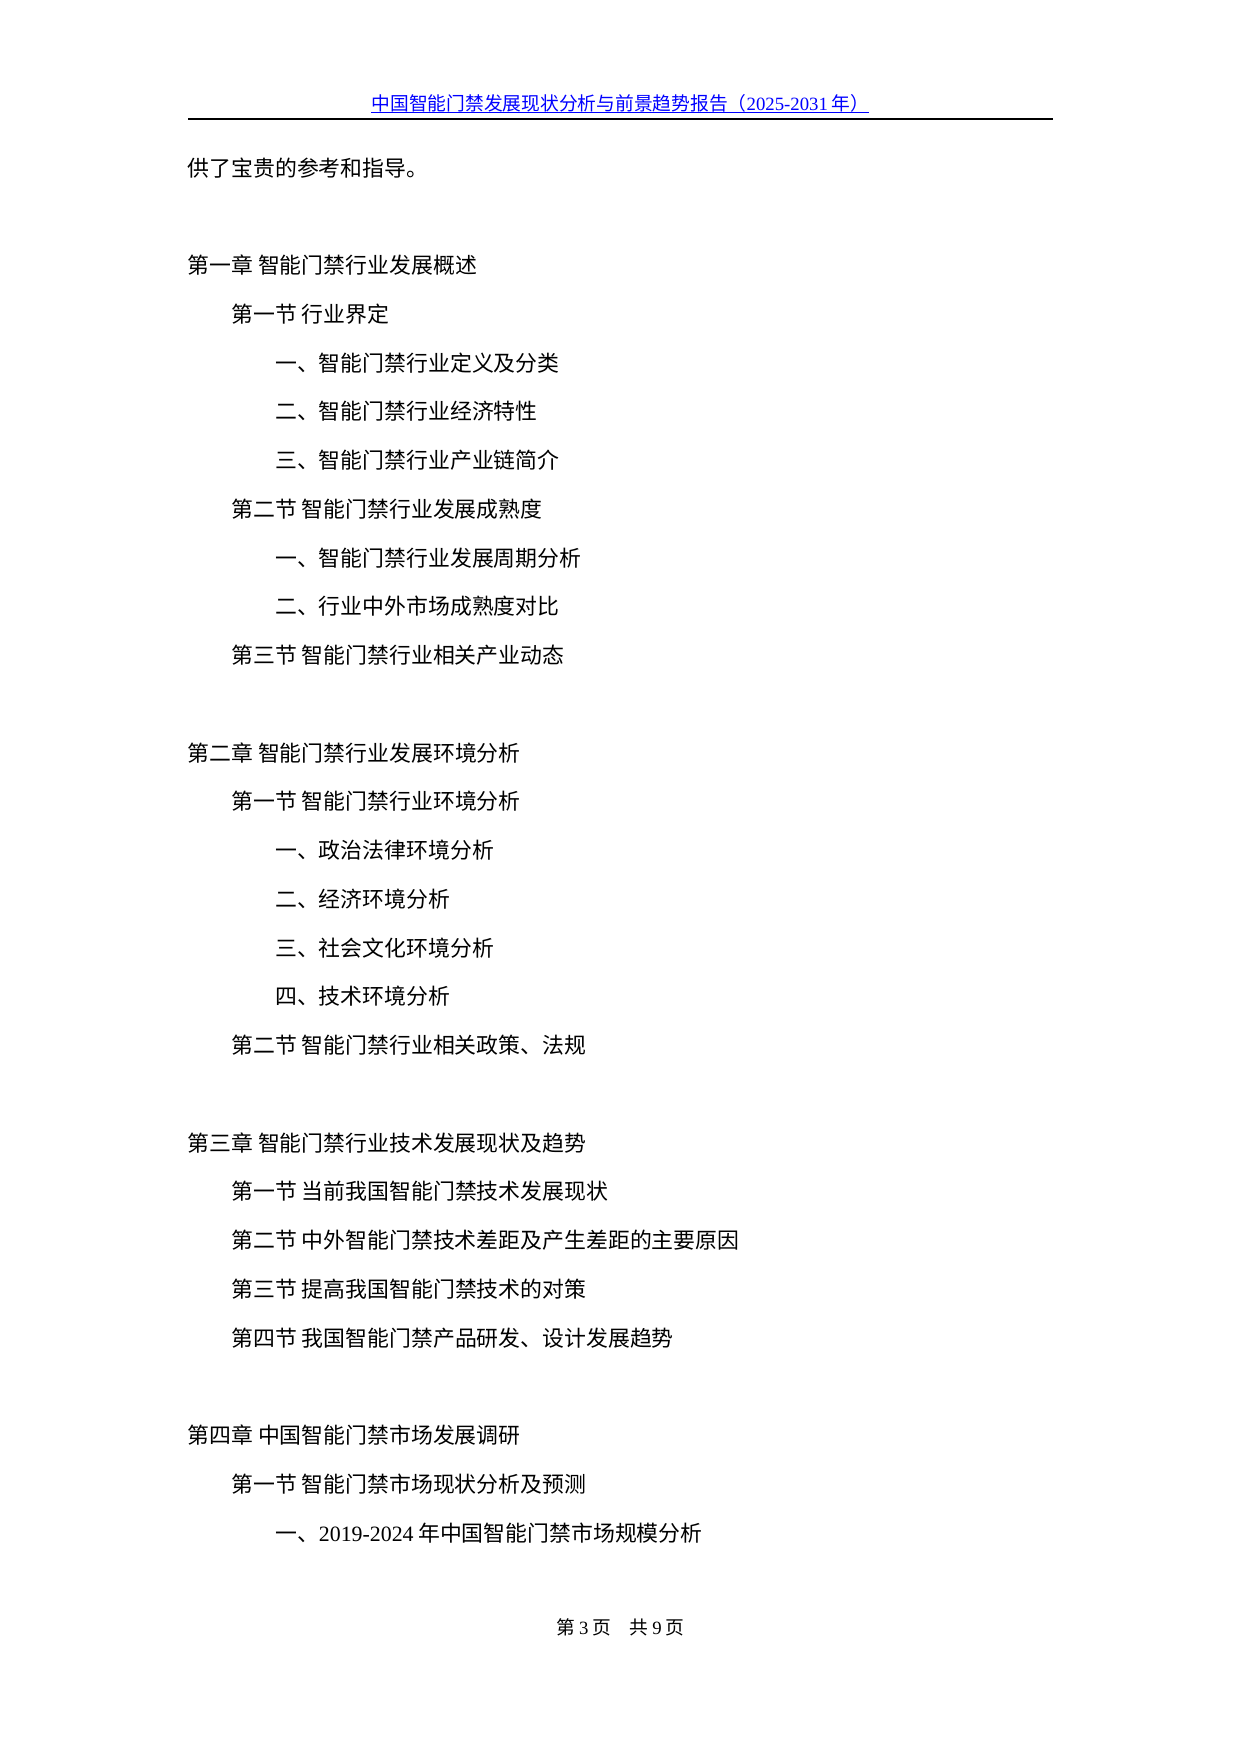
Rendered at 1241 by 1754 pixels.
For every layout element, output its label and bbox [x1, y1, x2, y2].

text [187, 150, 1053, 1548]
